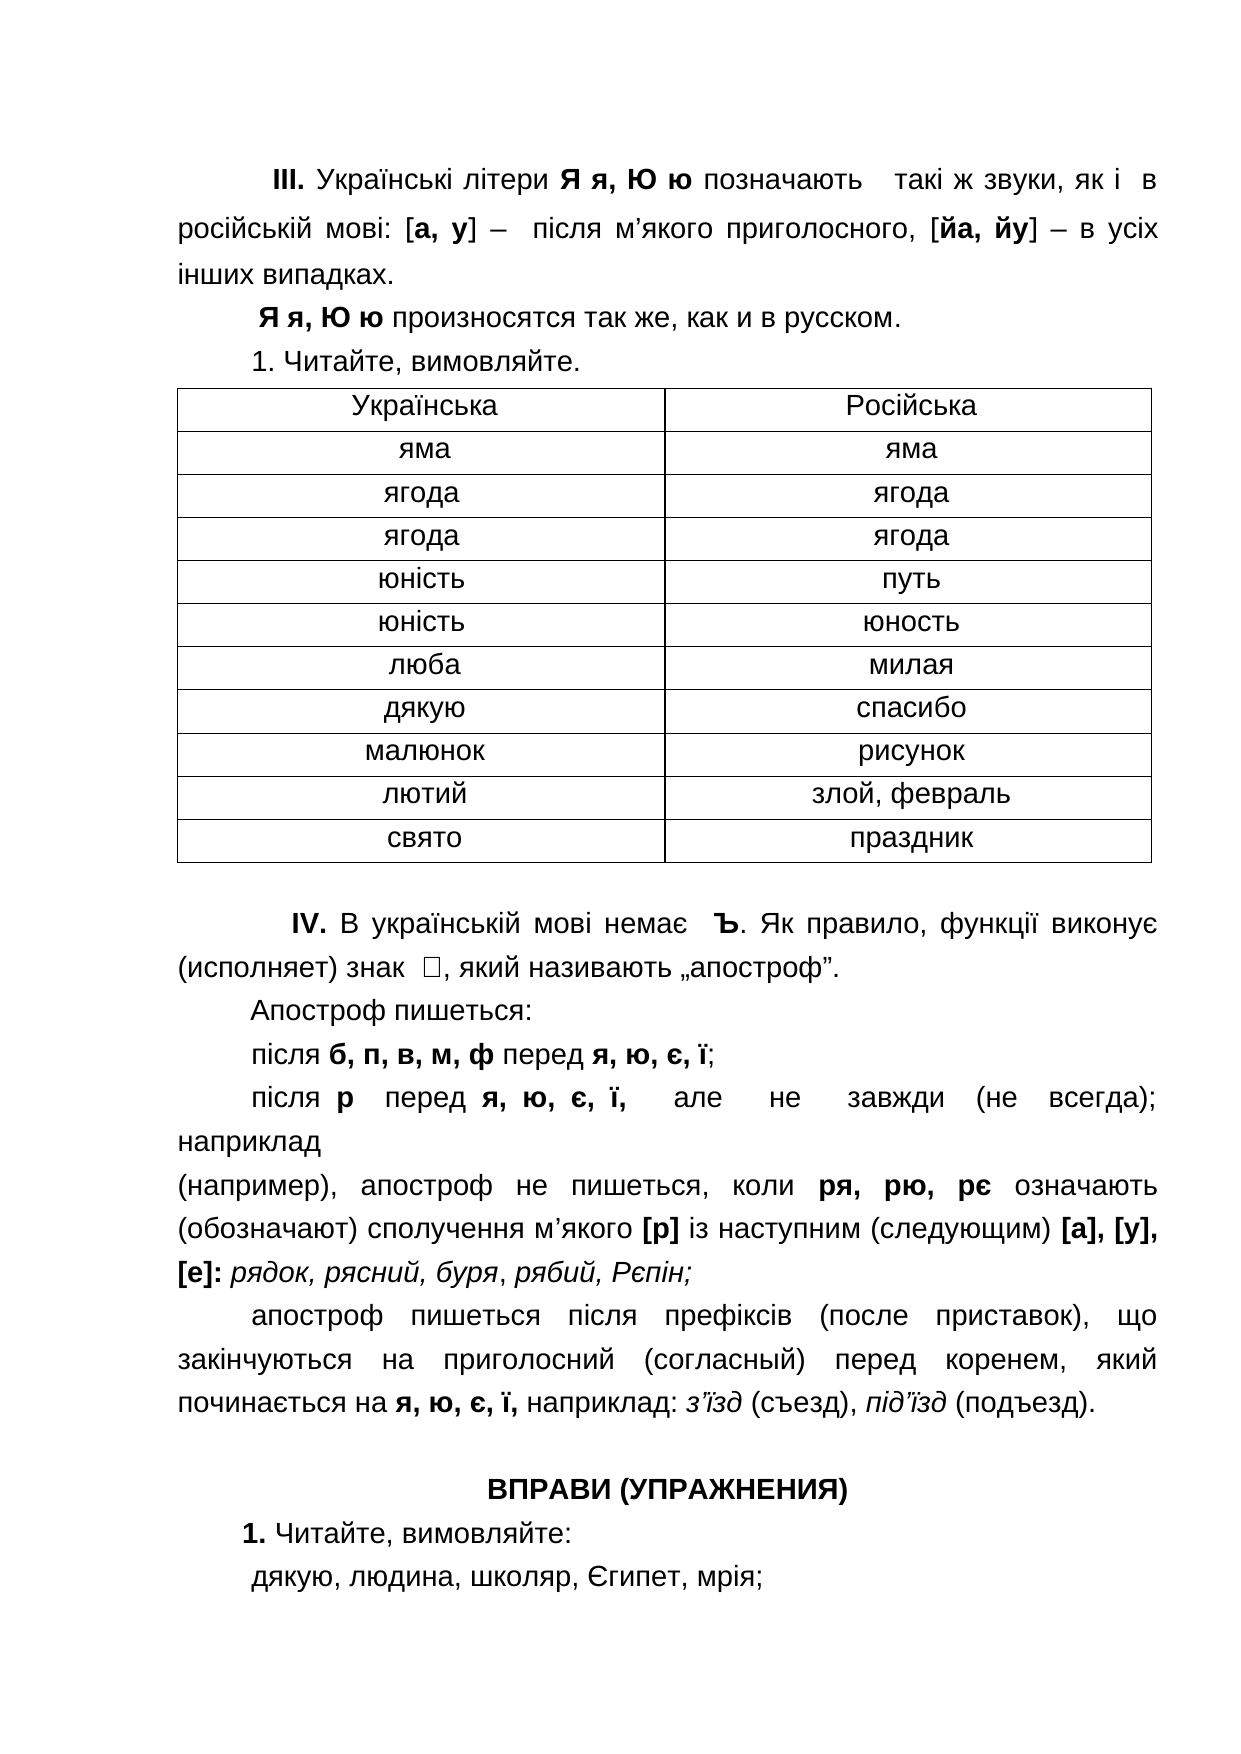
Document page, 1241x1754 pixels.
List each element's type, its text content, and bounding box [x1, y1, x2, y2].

table_header Українська [178, 389, 664, 431]
table_cell юність [178, 561, 664, 603]
table_header Російська [666, 389, 1151, 431]
text 1. Читайте, вимовляйте. [177, 344, 1158, 377]
table_cell спасибо [666, 690, 1151, 732]
table_cell яма [666, 432, 1151, 474]
table_cell ягода [666, 475, 1151, 517]
table_cell милая [666, 647, 1151, 689]
table_cell люба [178, 647, 664, 689]
text Я я, Ю ю произносятся так же, как и в русском. [177, 300, 1158, 334]
text ІV. В українській мові немає Ъ. Як правило, функції виконує (исполняет) знак , який називають „апостроф”. [177, 906, 1158, 983]
text ВПРАВИ (УПРАЖНЕНИЯ) [177, 1472, 1158, 1506]
text після б, п, в, м, ф перед я, ю, є, ї; [177, 1037, 1158, 1071]
text після р перед я, ю, є, ї, але не завжди (не всегда); наприклад [177, 1081, 1158, 1158]
table_cell ягода [178, 518, 664, 560]
text ІІІ. Українські літери Я я, Ю ю позначають такі ж звуки, як і в російській мові: [а, у] – після м’якого приголосного, [йа, йу] – в усіх інших випадках. [177, 162, 1158, 290]
text дякую, людина, школяр, Єгипет, мрія; [177, 1559, 1158, 1593]
table_cell лютий [178, 777, 664, 819]
table_cell праздник [666, 820, 1151, 862]
table_cell рисунок [666, 734, 1151, 776]
table_cell злой, февраль [666, 777, 1151, 819]
text (например), апостроф не пишеться, коли ря, рю, рє означають (обозначают) сполучення м’якого [р] із наступним (следующим) [а], [у], [е]: рядок, рясний, буря, рябий, Рєпін; [177, 1168, 1158, 1288]
table_cell юність [178, 604, 664, 646]
table_cell яма [178, 432, 664, 474]
table_cell ягода [178, 475, 664, 517]
table_cell ягода [666, 518, 1151, 560]
table_cell малюнок [178, 734, 664, 776]
table_cell юность [666, 604, 1151, 646]
table_cell путь [666, 561, 1151, 603]
text 1. Читайте, вимовляйте: [177, 1516, 1158, 1549]
table_cell свято [178, 820, 664, 862]
table_cell дякую [178, 690, 664, 732]
text апостроф пишеться після префіксів (после приставок), що закінчуються на приголосний (согласный) перед коренем, який починається на я, ю, є, ї, наприклад: з’їзд (съезд), під’їзд (подъезд). [177, 1298, 1158, 1419]
text Апостроф пишеться: [177, 993, 1158, 1027]
